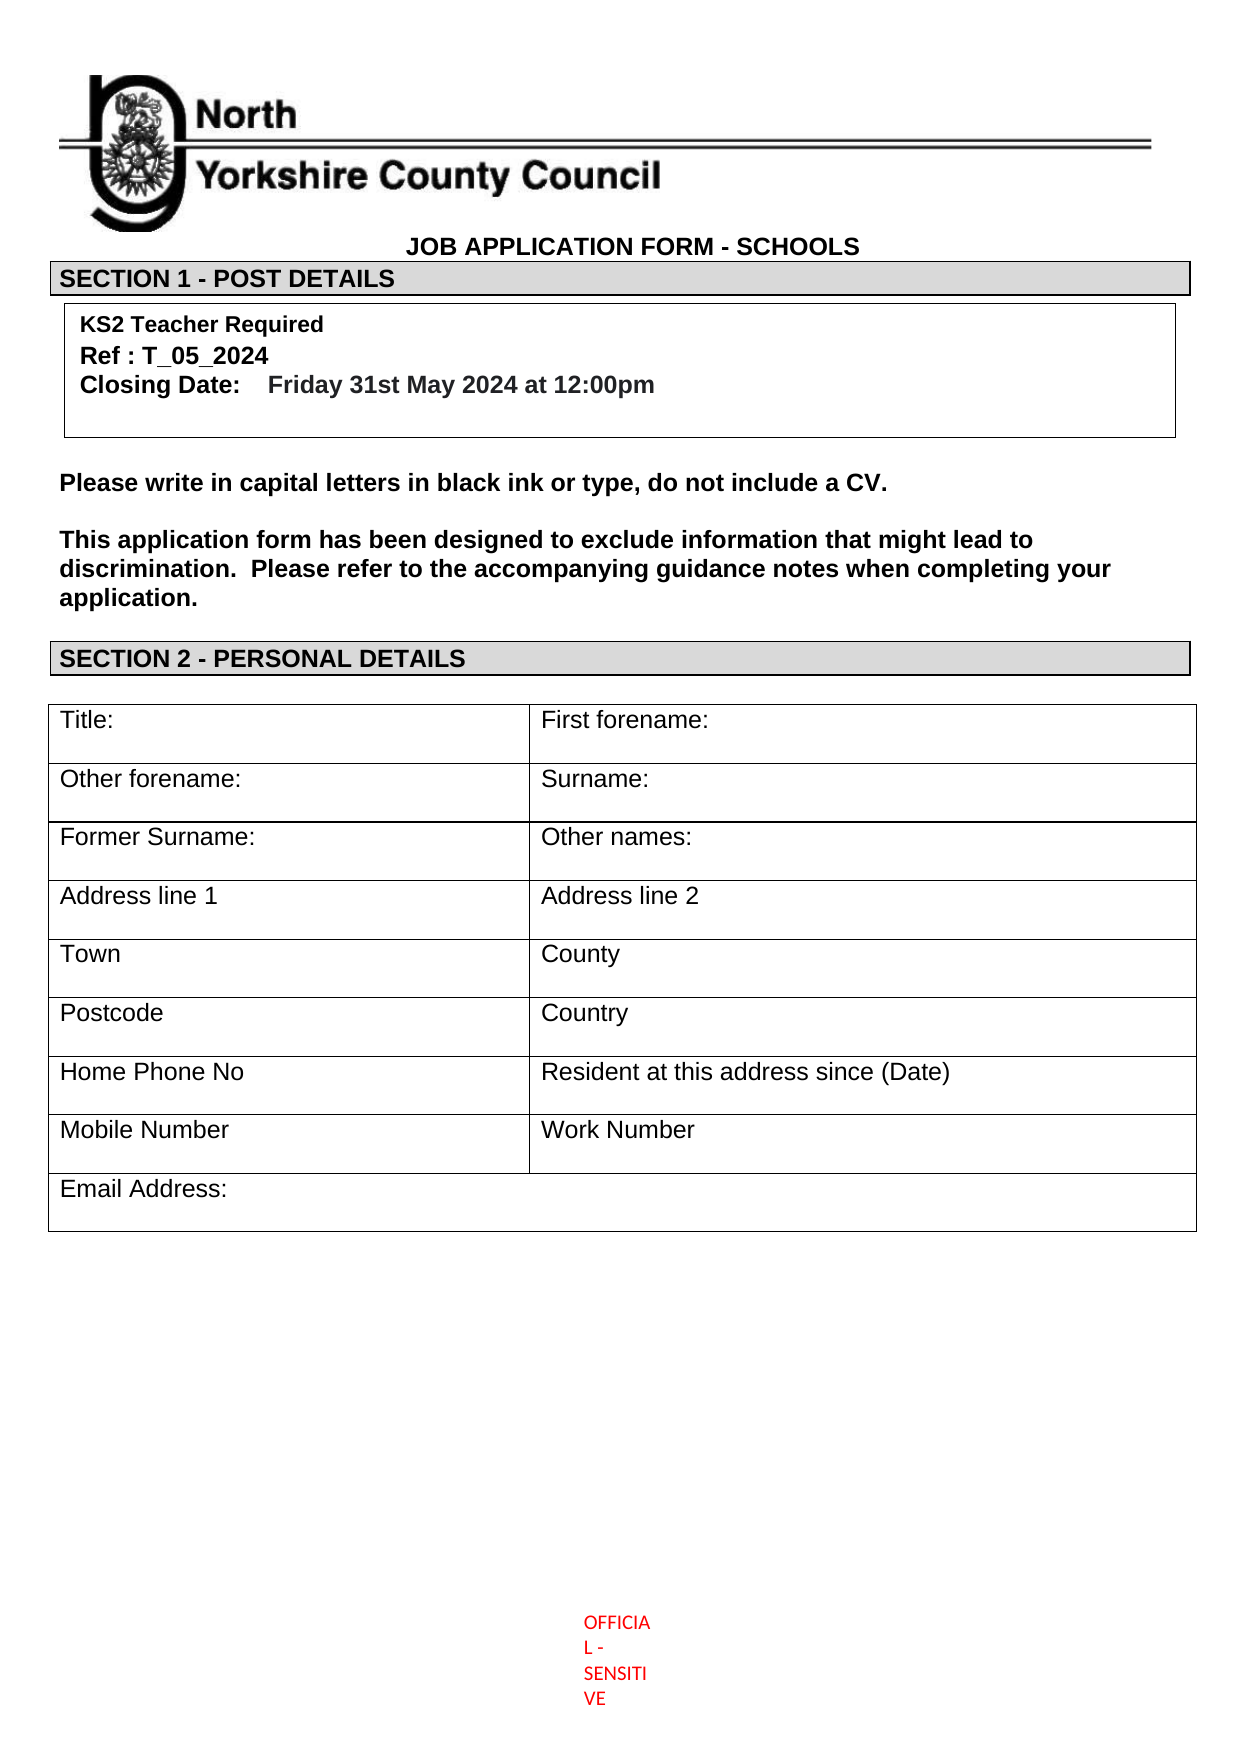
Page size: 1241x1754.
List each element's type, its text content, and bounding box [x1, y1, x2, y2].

table_cell Resident at this address since (Date) [530, 1057, 1196, 1114]
table_cell Address line 2 [530, 881, 1196, 938]
text JOB APPLICATION FORM - SCHOOLS [59, 232, 1181, 261]
text Please write in capital letters in black ink or type, do not include a CV. [59, 468, 1181, 497]
table_cell Mobile Number [49, 1115, 529, 1173]
table_cell Address line 1 [49, 881, 529, 938]
table_cell Email Address: [49, 1174, 1196, 1231]
table_cell Work Number [530, 1115, 1196, 1173]
table_cell Surname: [530, 764, 1196, 821]
table_cell Other names: [530, 823, 1196, 880]
table_header First forename: [530, 705, 1196, 763]
table_cell Home Phone No [49, 1057, 529, 1114]
table_cell County [530, 940, 1196, 997]
text This application form has been designed to exclude information that might lead to discrimination. Please refer to the accompanying guidance notes when completing your application. [59, 526, 1181, 612]
text SECTION 1 - POST DETAILS [51, 262, 1189, 294]
table_cell Former Surname: [49, 823, 529, 880]
table_cell Postcode [49, 998, 529, 1056]
table_cell Town [49, 940, 529, 997]
text SECTION 2 - PERSONAL DETAILS [51, 642, 1189, 674]
picture [59, 75, 1152, 232]
table_header Title: [49, 705, 529, 763]
table_cell Country [530, 998, 1196, 1056]
table_cell Other forename: [49, 764, 529, 821]
